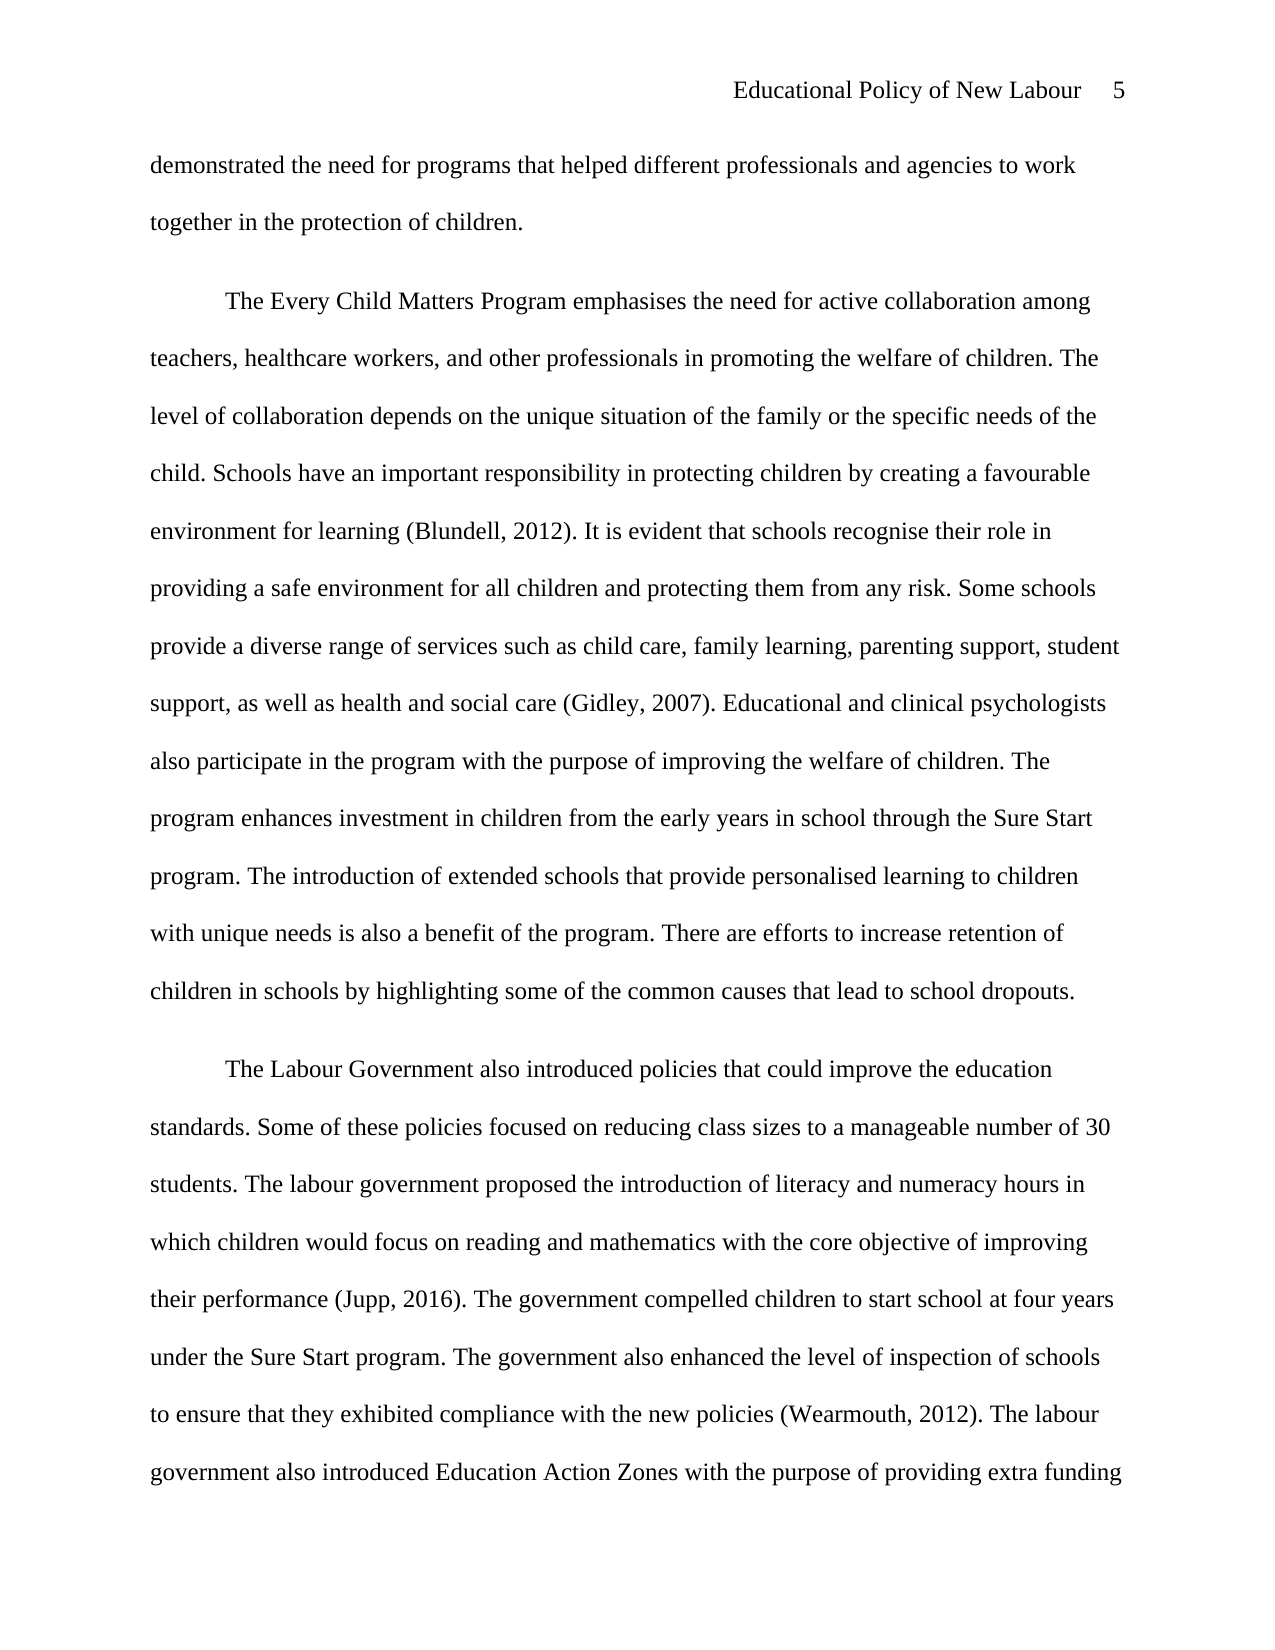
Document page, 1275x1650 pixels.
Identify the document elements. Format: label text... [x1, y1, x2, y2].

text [150, 150, 1125, 236]
text The Every Child Matters Program emphasises the need for active collaboration among teachers, healthcare workers, and other professionals in promoting the welfare of children. The level of collaboration depends on the unique situation of the family or the specific needs of the child. Schools have an important responsibility in protecting children by creating a favourable environment for learning (Blundell, 2012). It is evident that schools recognise their role in providing a safe environment for all children and protecting them from any risk. Some schools provide a diverse range of services such as child care, family learning, parenting support, student support, as well as health and social care (Gidley, 2007). Educational and clinical psychologists also participate in the program with the purpose of improving the welfare of children. The program enhances investment in children from the early years in school through the Sure Start program. The introduction of extended schools that provide personalised learning to children with unique needs is also a benefit of the program. There are efforts to increase retention of children in schools by highlighting some of the common causes that lead to school dropouts. [150, 286, 1125, 1004]
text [150, 1054, 1125, 1485]
